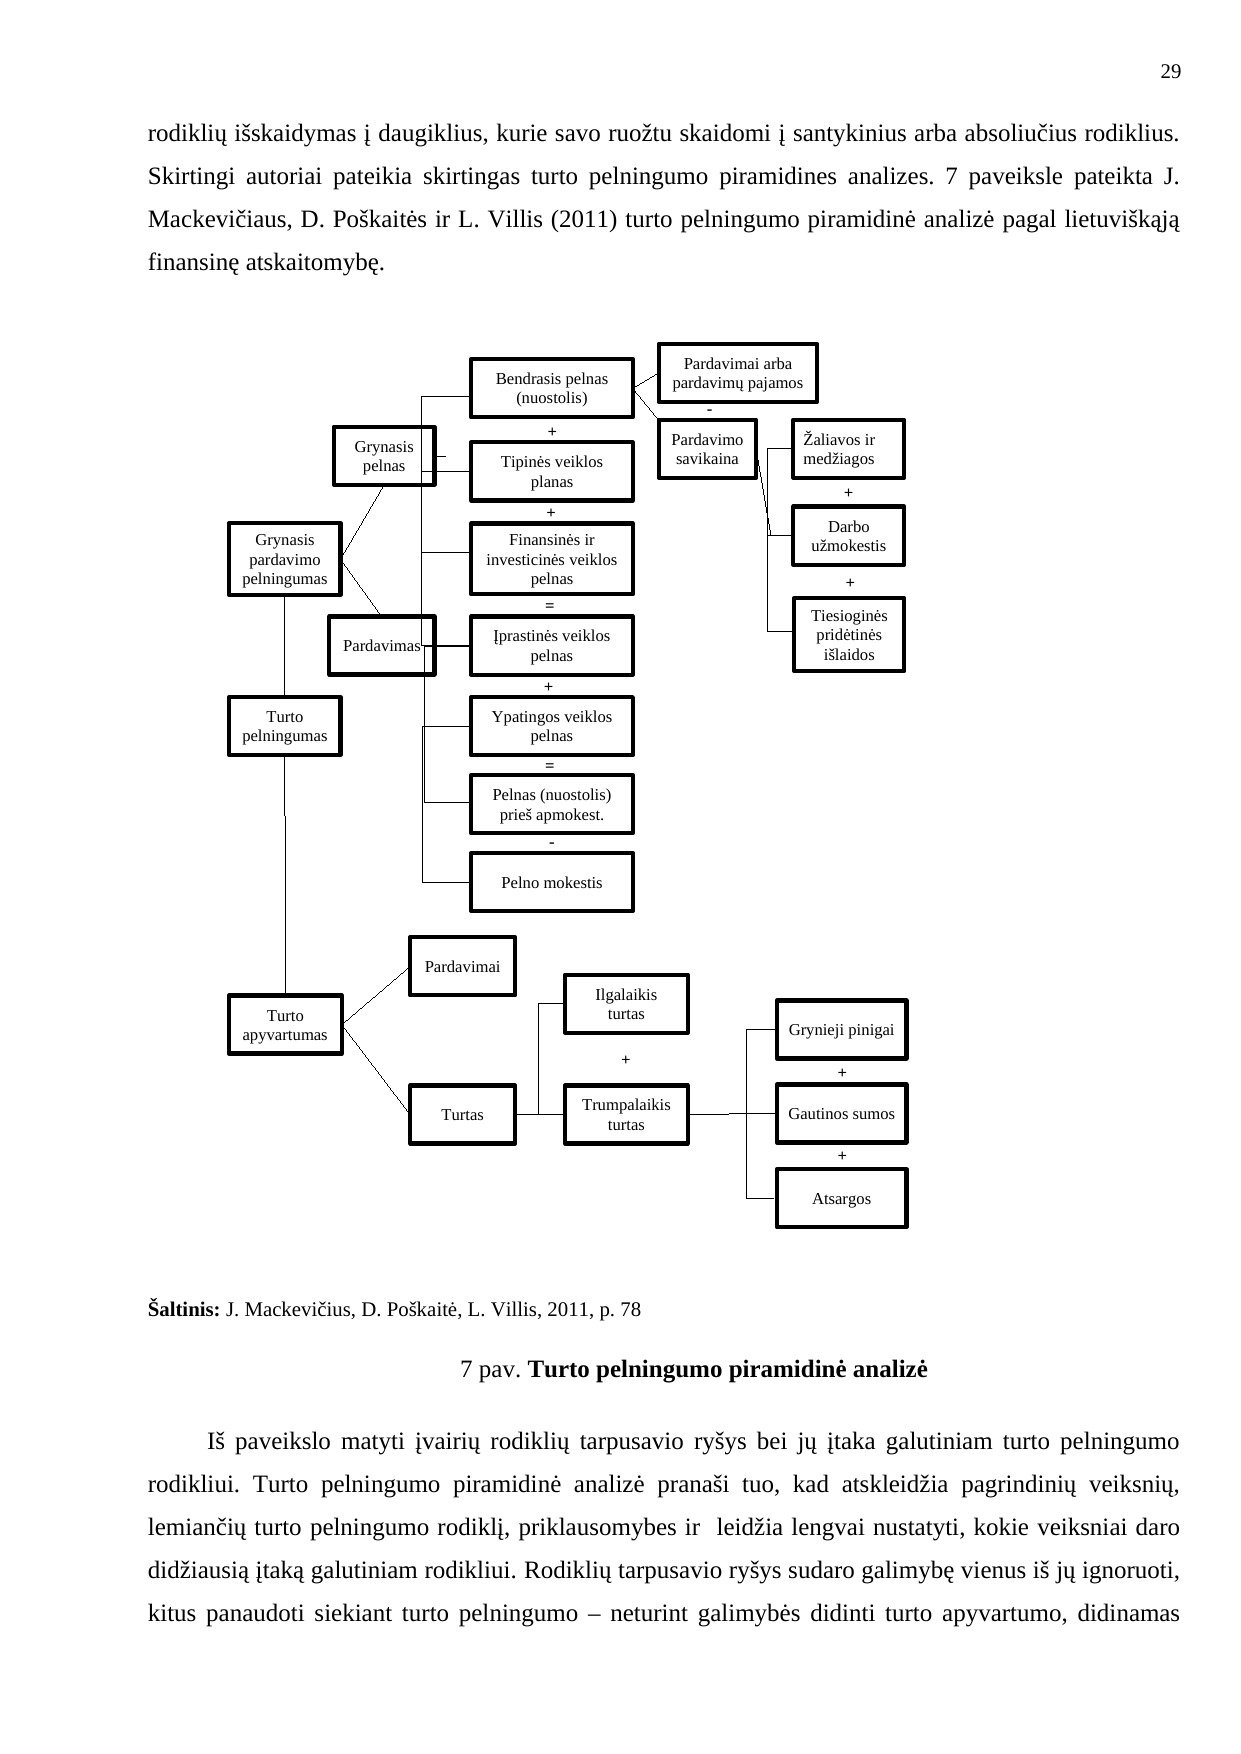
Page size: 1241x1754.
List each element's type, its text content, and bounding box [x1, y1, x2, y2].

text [148, 118, 1181, 276]
text Šaltinis: J. Mackevičius, D. Poškaitė, L. Villis, 2011, p. 78 [148, 1297, 1181, 1321]
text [148, 1426, 1181, 1627]
subtitle 7 pav. Turto pelningumo piramidinė analizė [148, 1354, 1181, 1383]
